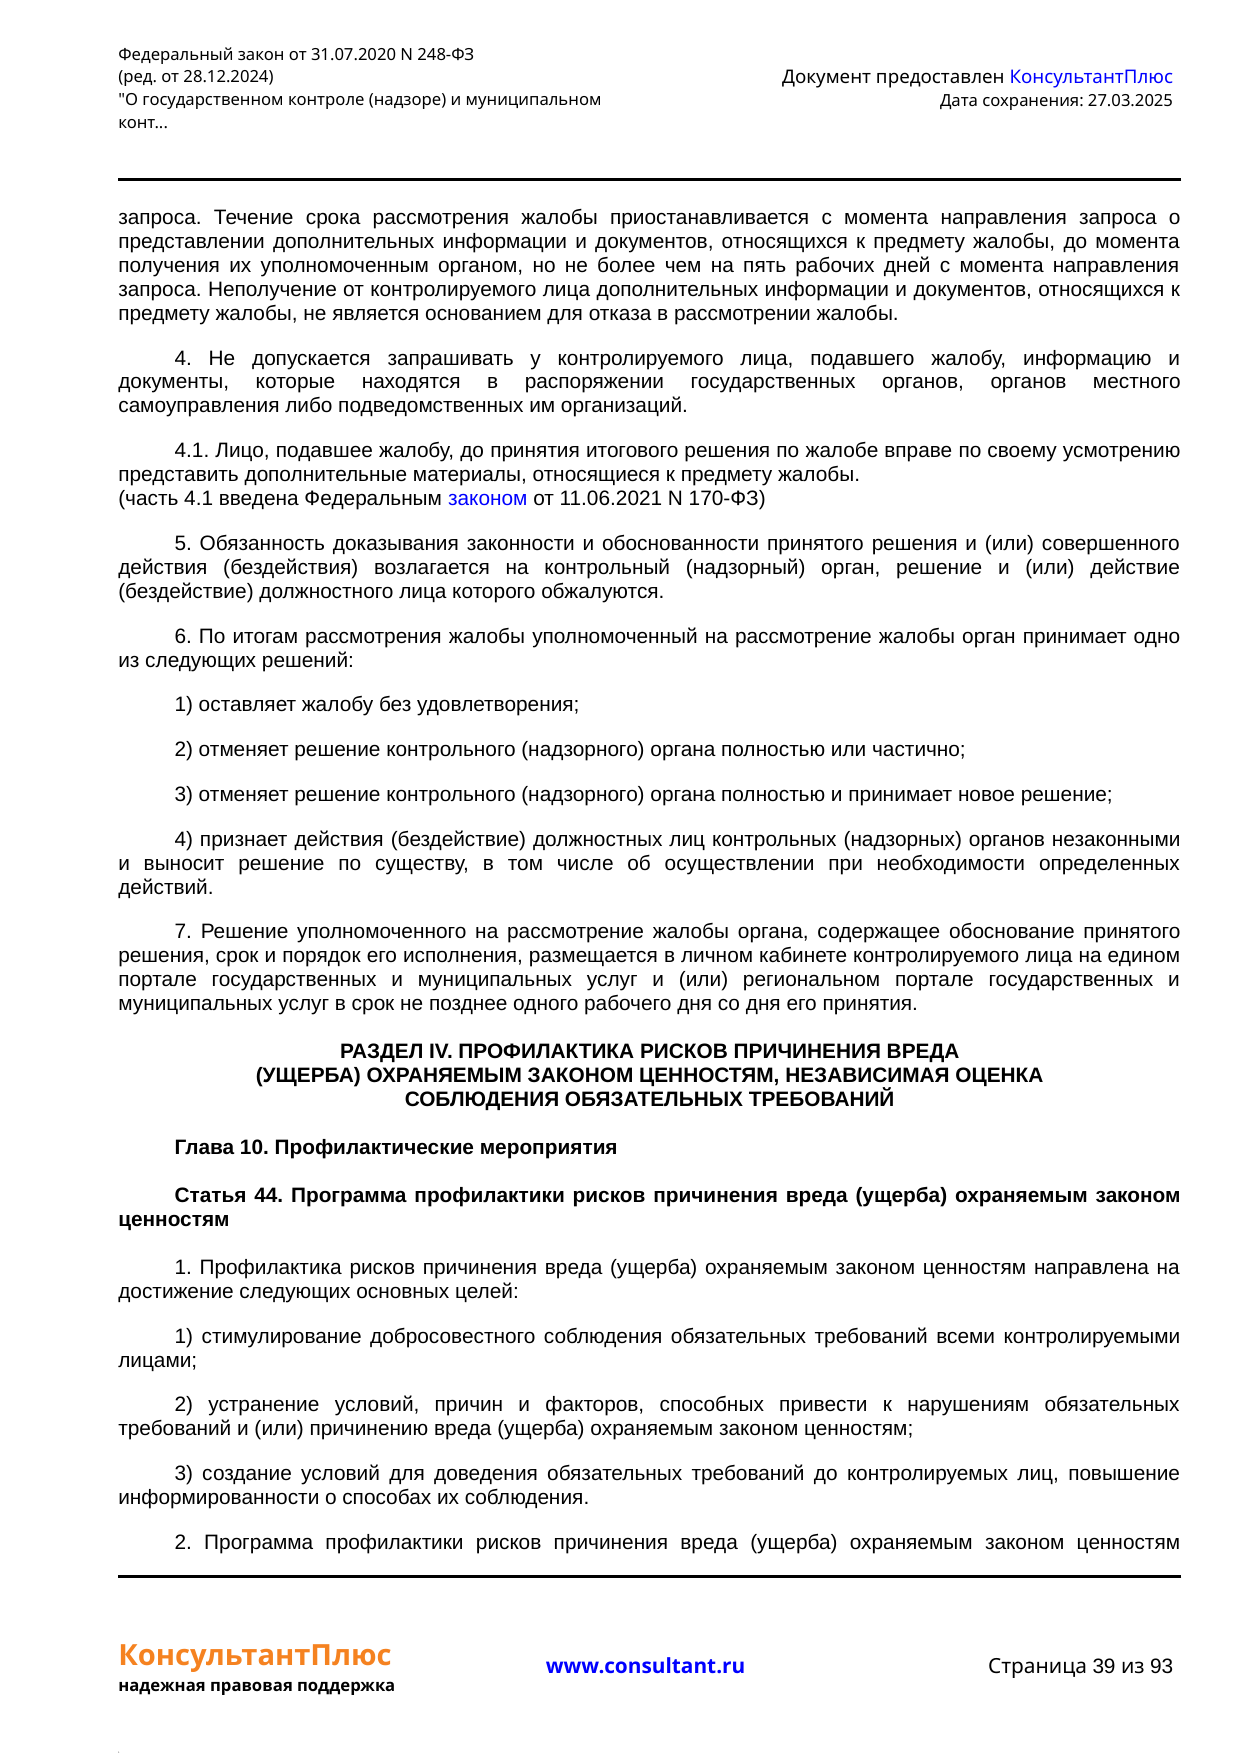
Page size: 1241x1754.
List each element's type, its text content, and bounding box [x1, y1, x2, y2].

text 2) устранение условий, причин и факторов, способных привести к нарушениям обязательных требований и (или) причинению вреда (ущерба) охраняемым законом ценностям; [118, 1392, 1181, 1440]
text 3) создание условий для доведения обязательных требований до контролируемых лиц, повышение информированности о способах их соблюдения. [118, 1461, 1181, 1509]
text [118, 205, 1181, 324]
text 3) отменяет решение контрольного (надзорного) органа полностью и принимает новое решение; [118, 782, 1181, 806]
title СОБЛЮДЕНИЯ ОБЯЗАТЕЛЬНЫХ ТРЕБОВАНИЙ [118, 1087, 1181, 1111]
title Глава 10. Профилактические мероприятия [118, 1135, 1181, 1159]
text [118, 1530, 1181, 1554]
text 4.1. Лицо, подавшее жалобу, до принятия итогового решения по жалобе вправе по своему усмотрению представить дополнительные материалы, относящиеся к предмету жалобы. [118, 438, 1181, 486]
text 2) отменяет решение контрольного (надзорного) органа полностью или частично; [118, 737, 1181, 761]
title (УЩЕРБА) ОХРАНЯЕМЫМ ЗАКОНОМ ЦЕННОСТЯМ, НЕЗАВИСИМАЯ ОЦЕНКА [118, 1063, 1181, 1087]
text (часть 4.1 введена Федеральным законом от 11.06.2021 N 170-ФЗ) [118, 486, 1181, 510]
text 1) оставляет жалобу без удовлетворения; [118, 692, 1181, 716]
text 7. Решение уполномоченного на рассмотрение жалобы органа, содержащее обоснование принятого решения, срок и порядок его исполнения, размещается в личном кабинете контролируемого лица на едином портале государственных и муниципальных услуг и (или) региональном портале государственных и муниципальных услуг в срок не позднее одного рабочего дня со дня его принятия. [118, 919, 1181, 1015]
title РАЗДЕЛ IV. ПРОФИЛАКТИКА РИСКОВ ПРИЧИНЕНИЯ ВРЕДА [118, 1039, 1181, 1063]
title Статья 44. Программа профилактики рисков причинения вреда (ущерба) охраняемым законом ценностям [118, 1183, 1181, 1231]
text 4) признает действия (бездействие) должностных лиц контрольных (надзорных) органов незаконными и выносит решение по существу, в том числе об осуществлении при необходимости определенных действий. [118, 827, 1181, 898]
text 1. Профилактика рисков причинения вреда (ущерба) охраняемым законом ценностям направлена на достижение следующих основных целей: [118, 1255, 1181, 1303]
text 1) стимулирование добросовестного соблюдения обязательных требований всеми контролируемыми лицами; [118, 1323, 1181, 1371]
text 5. Обязанность доказывания законности и обоснованности принятого решения и (или) совершенного действия (бездействия) возлагается на контрольный (надзорный) орган, решение и (или) действие (бездействие) должностного лица которого обжалуются. [118, 531, 1181, 603]
text 6. По итогам рассмотрения жалобы уполномоченный на рассмотрение жалобы орган принимает одно из следующих решений: [118, 623, 1181, 671]
text 4. Не допускается запрашивать у контролируемого лица, подавшего жалобу, информацию и документы, которые находятся в распоряжении государственных органов, органов местного самоуправления либо подведомственных им организаций. [118, 345, 1181, 417]
